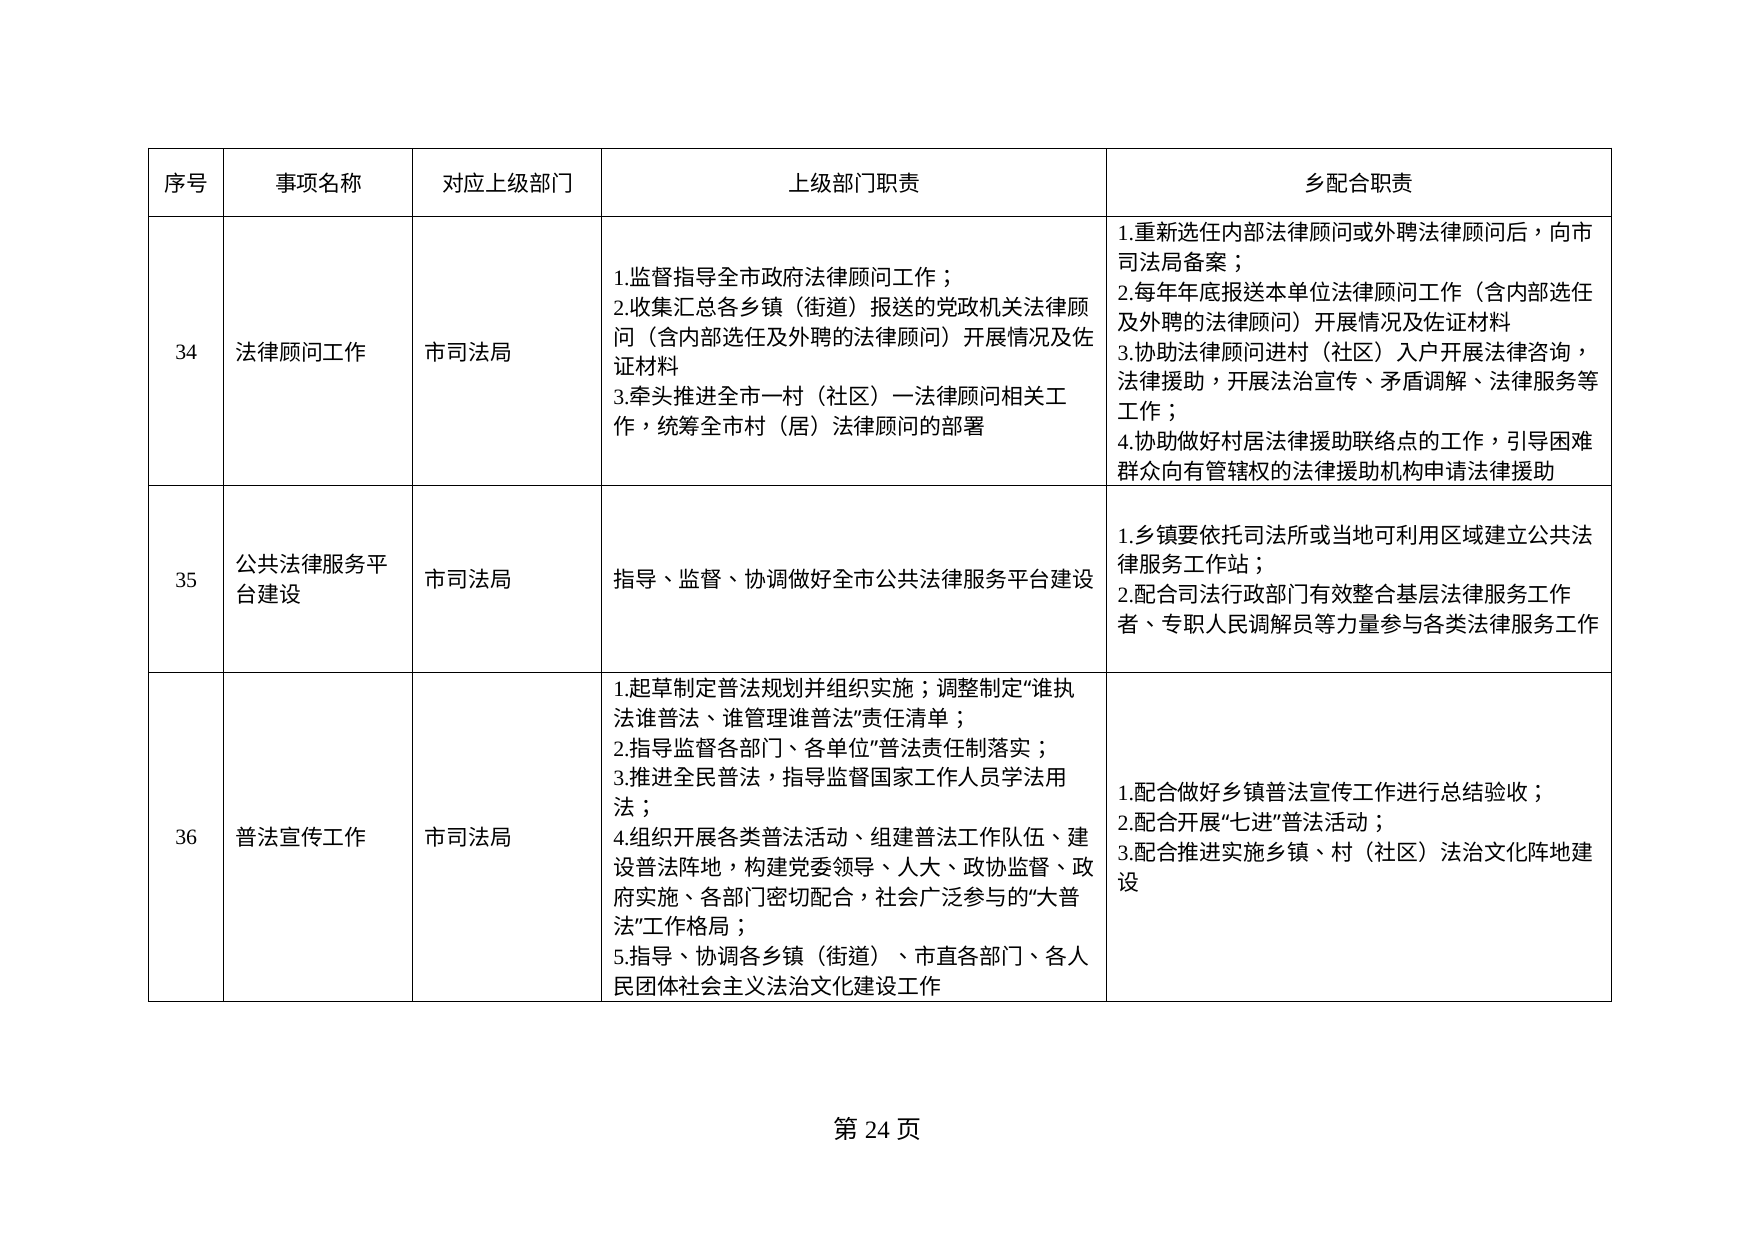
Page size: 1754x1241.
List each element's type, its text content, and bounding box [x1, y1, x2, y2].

table_header 事项名称 [224, 149, 412, 216]
table_cell 1.乡镇要依托司法所或当地可利用区域建立公共法律服务工作站； 2.配合司法行政部门有效整合基层法律服务工作者、专职人民调解员等力量参与各类法律服务工作 [1107, 486, 1611, 672]
table_cell 1.监督指导全市政府法律顾问工作； 2.收集汇总各乡镇（街道）报送的党政机关法律顾问（含内部选任及外聘的法律顾问）开展情况及佐证材料 3.牵头推进全市一村（社区）一法律顾问相关工作，统筹全市村（居）法律顾问的部署 [602, 217, 1106, 485]
table_cell 1.重新选任内部法律顾问或外聘法律顾问后，向市司法局备案； 2.每年年底报送本单位法律顾问工作（含内部选任及外聘的法律顾问）开展情况及佐证材料 3.协助法律顾问进村（社区）入户开展法律咨询，法律援助，开展法治宣传、矛盾调解、法律服务等工作； 4.协助做好村居法律援助联络点的工作，引导困难群众向有管辖权的法律援助机构申请法律援助 [1107, 217, 1611, 485]
table_cell 36 [149, 673, 223, 1001]
table_header 对应上级部门 [413, 149, 601, 216]
table_cell 1.起草制定普法规划并组织实施；调整制定“谁执法谁普法、谁管理谁普法”责任清单； 2.指导监督各部门、各单位”普法责任制落实； 3.推进全民普法，指导监督国家工作人员学法用法； 4.组织开展各类普法活动、组建普法工作队伍、建设普法阵地，构建党委领导、人大、政协监督、政府实施、各部门密切配合，社会广泛参与的“大普法”工作格局； 5.指导、协调各乡镇（街道）、市直各部门、各人民团体社会主义法治文化建设工作 [602, 673, 1106, 1001]
table_cell 普法宣传工作 [224, 673, 412, 1001]
table_cell 市司法局 [413, 217, 601, 485]
table_header 序号 [149, 149, 223, 216]
table_cell 市司法局 [413, 673, 601, 1001]
table_cell 35 [149, 486, 223, 672]
table_cell 1.配合做好乡镇普法宣传工作进行总结验收； 2.配合开展“七进”普法活动； 3.配合推进实施乡镇、村（社区）法治文化阵地建设 [1107, 673, 1611, 1001]
table_cell 公共法律服务平台建设 [224, 486, 412, 672]
table_cell 法律顾问工作 [224, 217, 412, 485]
table_header 乡配合职责 [1107, 149, 1611, 216]
table_cell 34 [149, 217, 223, 485]
table_cell 市司法局 [413, 486, 601, 672]
table_cell 指导、监督、协调做好全市公共法律服务平台建设 [602, 486, 1106, 672]
table_header 上级部门职责 [602, 149, 1106, 216]
